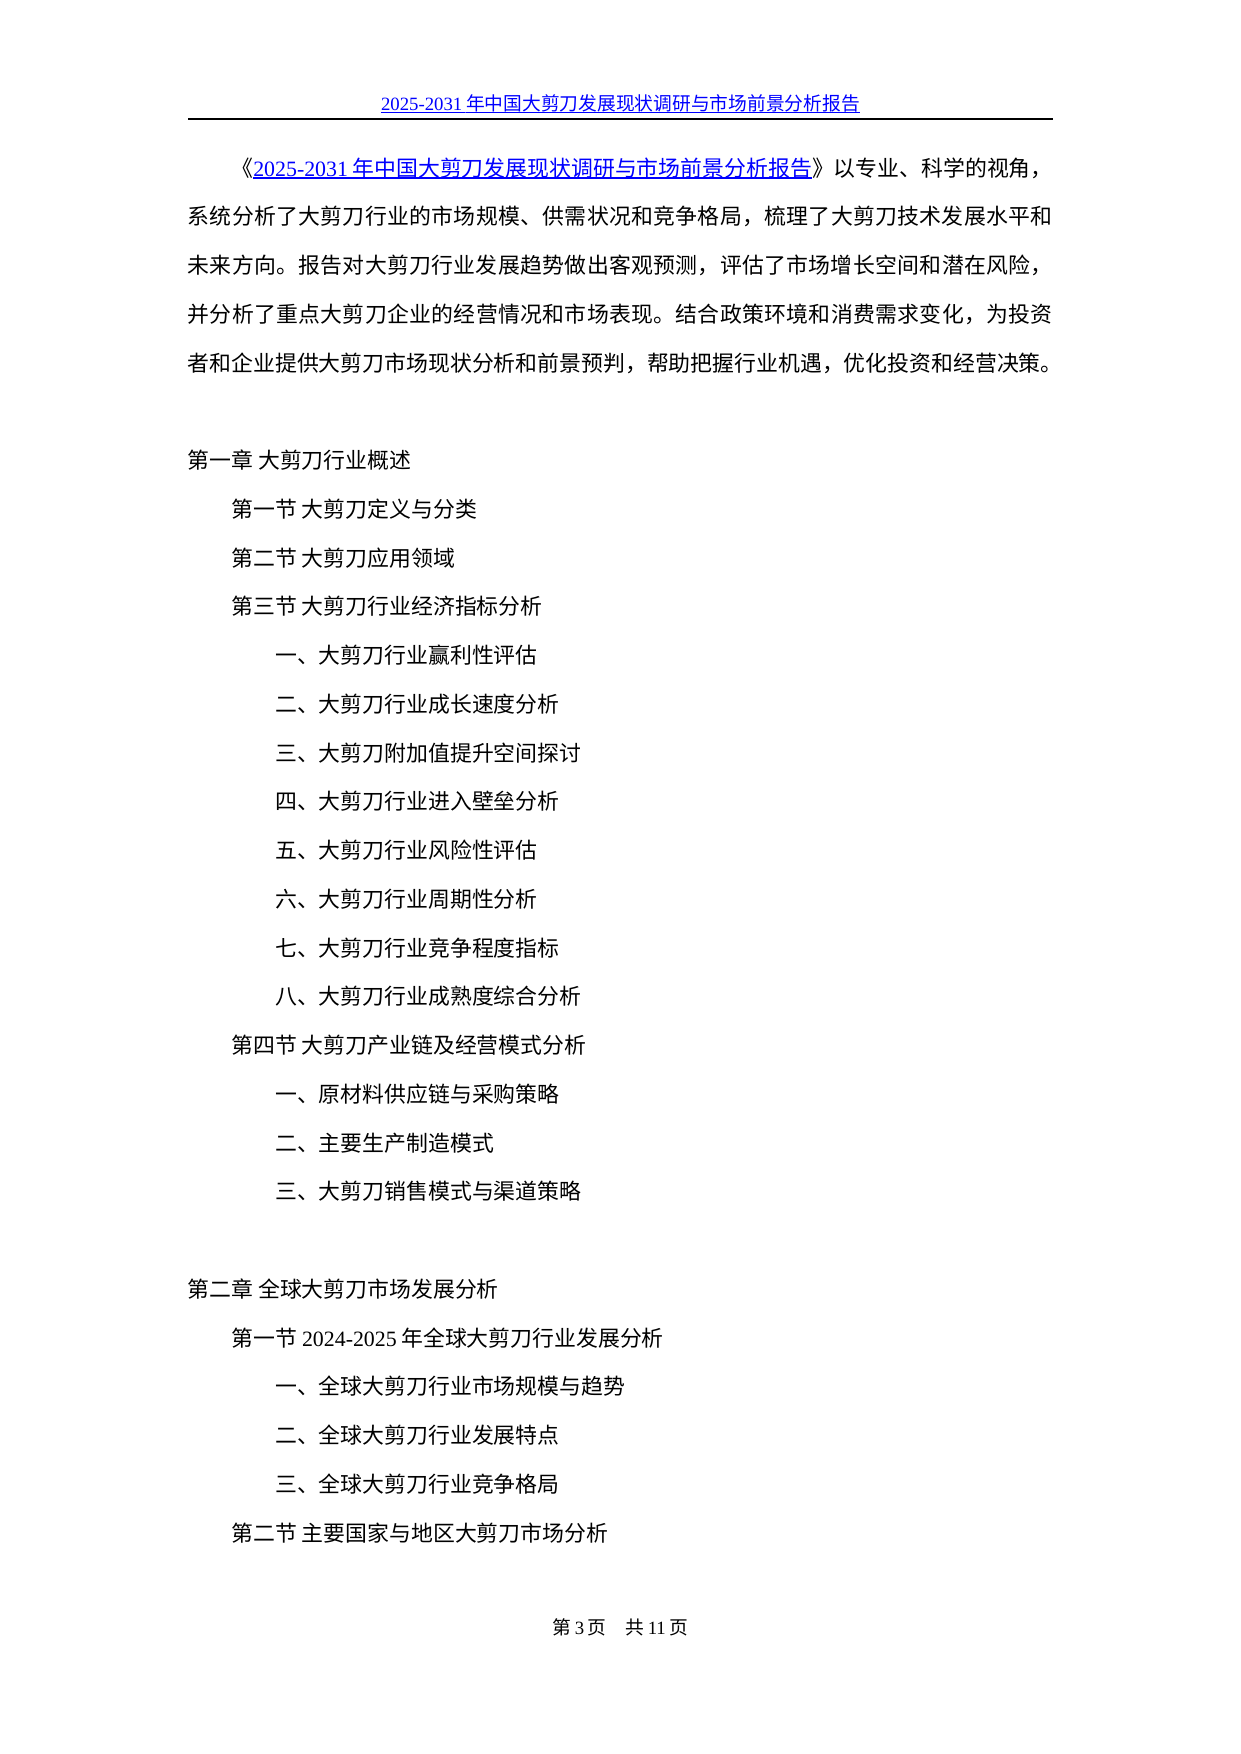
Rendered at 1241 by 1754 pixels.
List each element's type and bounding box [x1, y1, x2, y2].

text [187, 150, 1053, 1548]
